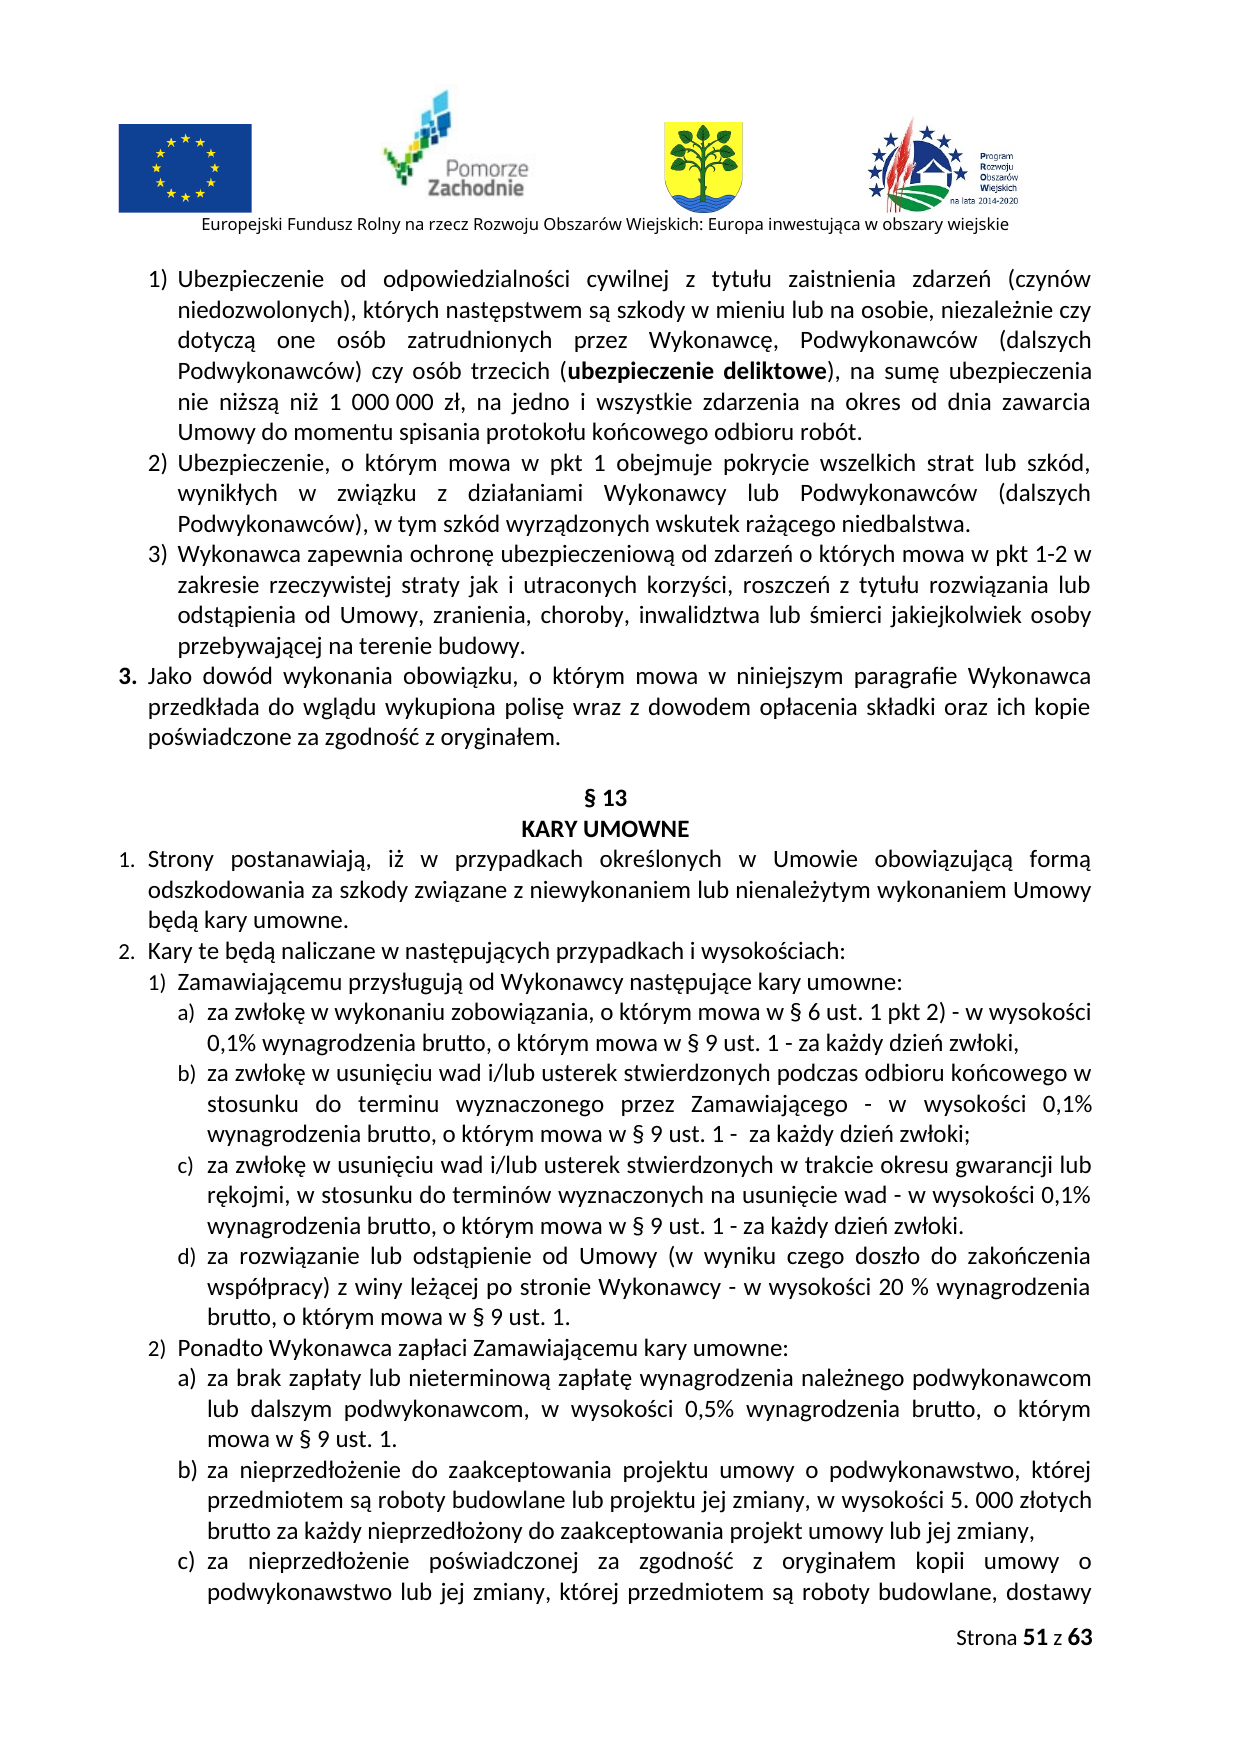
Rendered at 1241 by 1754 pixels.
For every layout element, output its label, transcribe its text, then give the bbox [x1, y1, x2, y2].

picture [664, 122, 743, 213]
picture [118, 124, 252, 213]
list za zwłokę w usunięciu wad i/lub usterek stwierdzonych podczas odbioru końcowego w stosunku do terminu wyznaczonego przez Zamawiającego - w wysokości 0,1% wynagrodzenia brutto, o którym mowa w § 9 ust. 1 - za każdy dzień zwłoki; [177, 1057, 1092, 1149]
list za brak zapłaty lub nieterminową zapłatę wynagrodzenia należnego podwykonawcom lub dalszym podwykonawcom, w wysokości 0,5% wynagrodzenia brutto, o którym mowa w § 9 ust. 1. [177, 1362, 1092, 1454]
list za nieprzedłożenie do zaakceptowania projektu umowy o podwykonawstwo, której przedmiotem są roboty budowlane lub projektu jej zmiany, w wysokości 5. 000 złotych brutto za każdy nieprzedłożony do zaakceptowania projekt umowy lub jej zmiany, [177, 1454, 1092, 1546]
text § 13 [118, 782, 1092, 813]
list Kary te będą naliczane w następujących przypadkach i wysokościach: [118, 935, 1092, 966]
list Ubezpieczenie, o którym mowa w pkt 1 obejmuje pokrycie wszelkich strat lub szkód, wynikłych w związku z działaniami Wykonawcy lub Podwykonawców (dalszych Podwykonawców), w tym szkód wyrządzonych wskutek rażącego niedbalstwa. [148, 447, 1092, 538]
list Ponadto Wykonawca zapłaci Zamawiającemu kary umowne: [148, 1332, 1092, 1362]
picture [369, 73, 543, 213]
text KARY UMOWNE [118, 813, 1092, 843]
list Zamawiającemu przysługują od Wykonawcy następujące kary umowne: [148, 966, 1092, 996]
list Jako dowód wykonania obowiązku, o którym mowa w niniejszym paragrafie Wykonawca przedkłada do wglądu wykupiona polisę wraz z dowodem opłacenia składki oraz ich kopie poświadczone za zgodność z oryginałem. [118, 660, 1092, 752]
list Ubezpieczenie od odpowiedzialności cywilnej z tytułu zaistnienia zdarzeń (czynów niedozwolonych), których następstwem są szkody w mieniu lub na osobie, niezależnie czy dotyczą one osób zatrudnionych przez Wykonawcę, Podwykonawców (dalszych Podwykonawców) czy osób trzecich (ubezpieczenie deliktowe), na sumę ubezpieczenia nie niższą niż 1 000 000 zł, na jedno i wszystkie zdarzenia na okres od dnia zawarcia Umowy do momentu spisania protokołu końcowego odbioru robót. [148, 264, 1092, 447]
list za rozwiązanie lub odstąpienie od Umowy (w wyniku czego doszło do zakończenia współpracy) z winy leżącej po stronie Wykonawcy - w wysokości 20 % wynagrodzenia brutto, o którym mowa w § 9 ust. 1. [177, 1240, 1092, 1332]
list Wykonawca zapewnia ochronę ubezpieczeniową od zdarzeń o których mowa w pkt 1-2 w zakresie rzeczywistej straty jak i utraconych korzyści, roszczeń z tytułu rozwiązania lub odstąpienia od Umowy, zranienia, choroby, inwalidztwa lub śmierci jakiejkolwiek osoby przebywającej na terenie budowy. [148, 538, 1092, 660]
picture [861, 114, 1030, 213]
list Strony postanawiają, iż w przypadkach określonych w Umowie obowiązującą formą odszkodowania za szkody związane z niewykonaniem lub nienależytym wykonaniem Umowy będą kary umowne. [118, 843, 1092, 935]
list za zwłokę w usunięciu wad i/lub usterek stwierdzonych w trakcie okresu gwarancji lub rękojmi, w stosunku do terminów wyznaczonych na usunięcie wad - w wysokości 0,1% wynagrodzenia brutto, o którym mowa w § 9 ust. 1 - za każdy dzień zwłoki. [177, 1149, 1092, 1240]
list za zwłokę w wykonaniu zobowiązania, o którym mowa w § 6 ust. 1 pkt 2) - w wysokości 0,1% wynagrodzenia brutto, o którym mowa w § 9 ust. 1 - za każdy dzień zwłoki, [177, 996, 1092, 1057]
